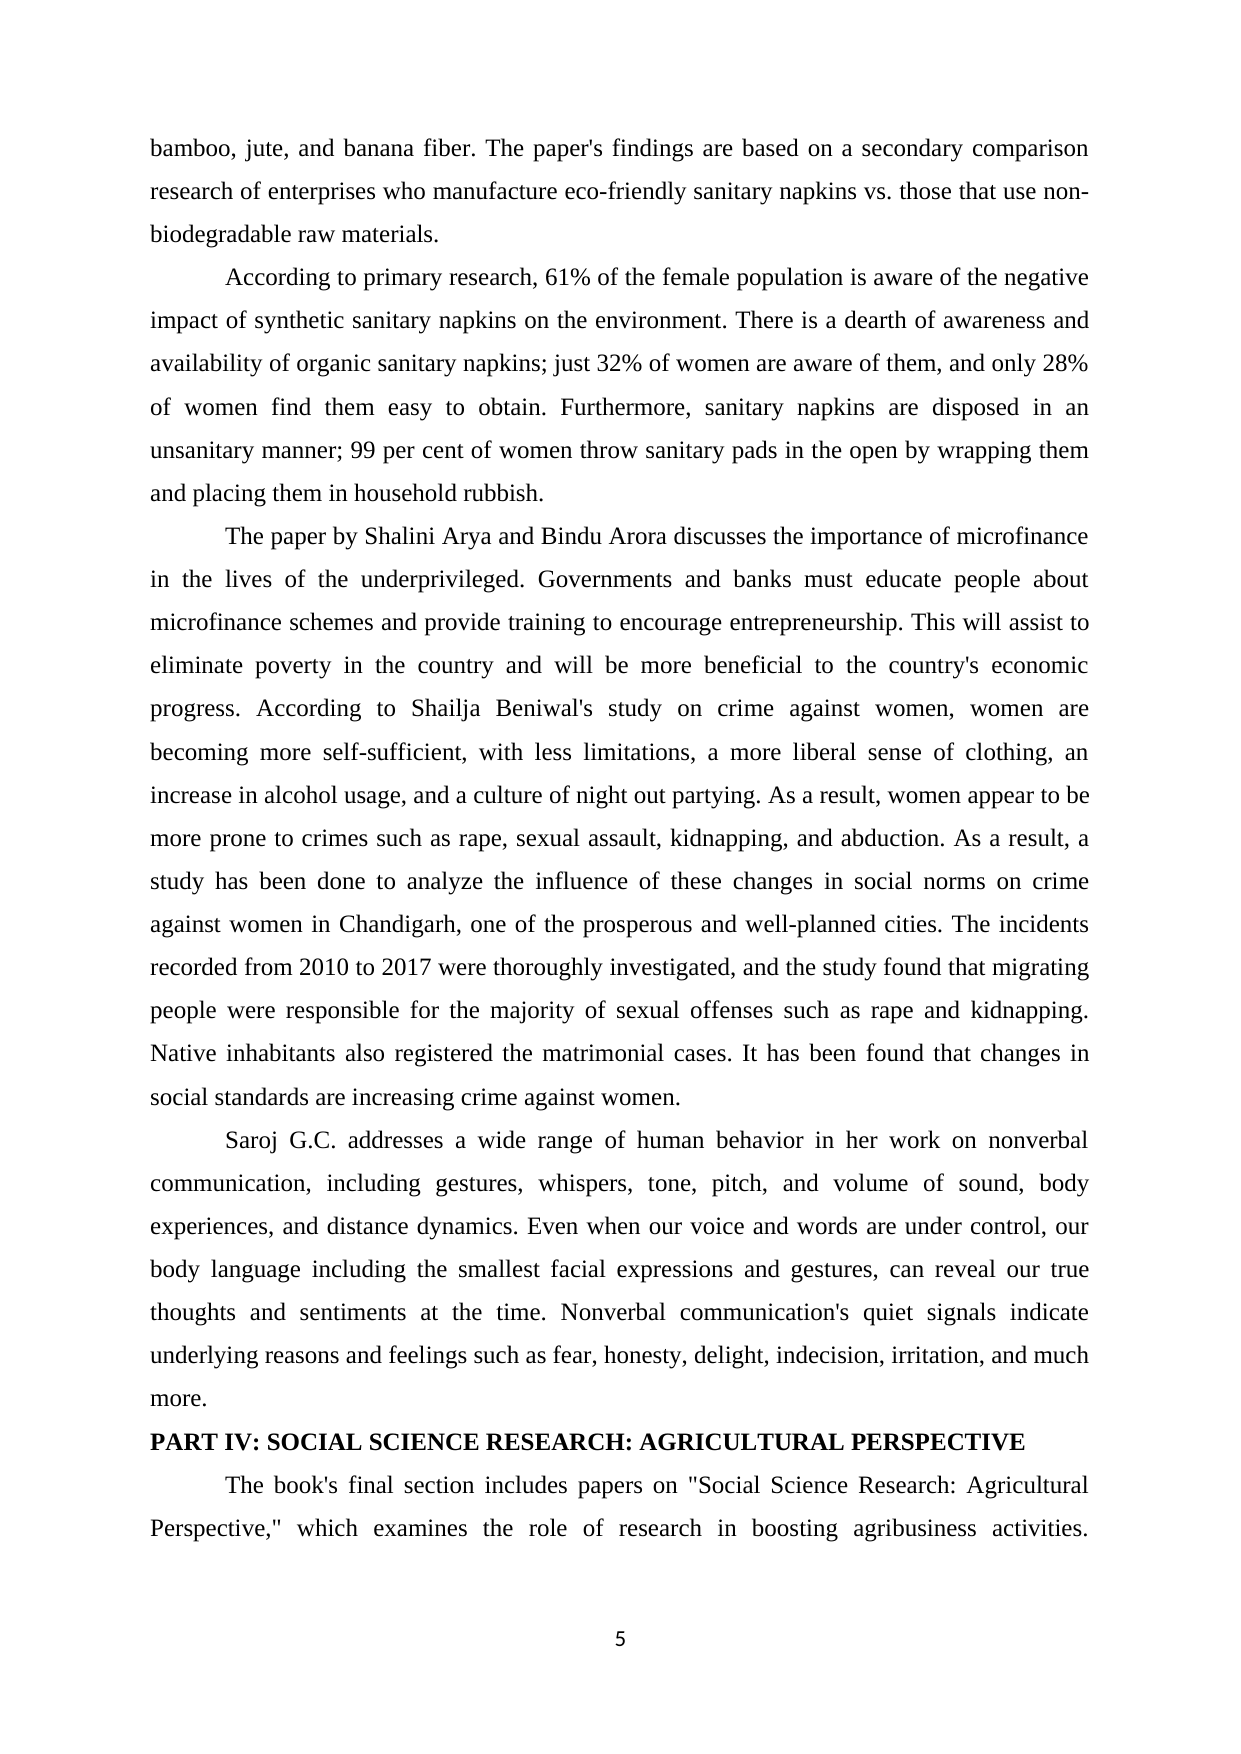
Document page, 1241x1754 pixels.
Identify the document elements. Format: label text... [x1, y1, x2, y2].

text PART IV: SOCIAL SCIENCE RESEARCH: AGRICULTURAL PERSPECTIVE [150, 1427, 1090, 1455]
text The paper by Shalini Arya and Bindu Arora discusses the importance of microfinance in the lives of the underprivileged. Governments and banks must educate people about microfinance schemes and provide training to encourage entrepreneurship. This will assist to eliminate poverty in the country and will be more beneficial to the country's economic progress. According to Shailja Beniwal's study on crime against women, women are becoming more self-sufficient, with less limitations, a more liberal sense of clothing, an increase in alcohol usage, and a culture of night out partying. As a result, women appear to be more prone to crimes such as rape, sexual assault, kidnapping, and abduction. As a result, a study has been done to analyze the influence of these changes in social norms on crime against women in Chandigarh, one of the prosperous and well-planned cities. The incidents recorded from 2010 to 2017 were thoroughly investigated, and the study found that migrating people were responsible for the majority of sexual offenses such as rape and kidnapping. Native inhabitants also registered the matrimonial cases. It has been found that changes in social standards are increasing crime against women. [150, 521, 1090, 1110]
text According to primary research, 61% of the female population is aware of the negative impact of synthetic sanitary napkins on the environment. There is a dearth of awareness and availability of organic sanitary napkins; just 32% of women are aware of them, and only 28% of women find them easy to obtain. Furthermore, sanitary napkins are disposed in an unsanitary manner; 99 per cent of women throw sanitary pads in the open by wrapping them and placing them in household rubbish. [150, 262, 1090, 507]
text Saroj G.C. addresses a wide range of human behavior in her work on nonverbal communication, including gestures, whispers, tone, pitch, and volume of sound, body experiences, and distance dynamics. Even when our voice and words are under control, our body language including the smallest facial expressions and gestures, can reveal our true thoughts and sentiments at the time. Nonverbal communication's quiet signals indicate underlying reasons and feelings such as fear, honesty, delight, indecision, irritation, and much more. [150, 1125, 1090, 1412]
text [150, 133, 1090, 248]
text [150, 1470, 1090, 1542]
